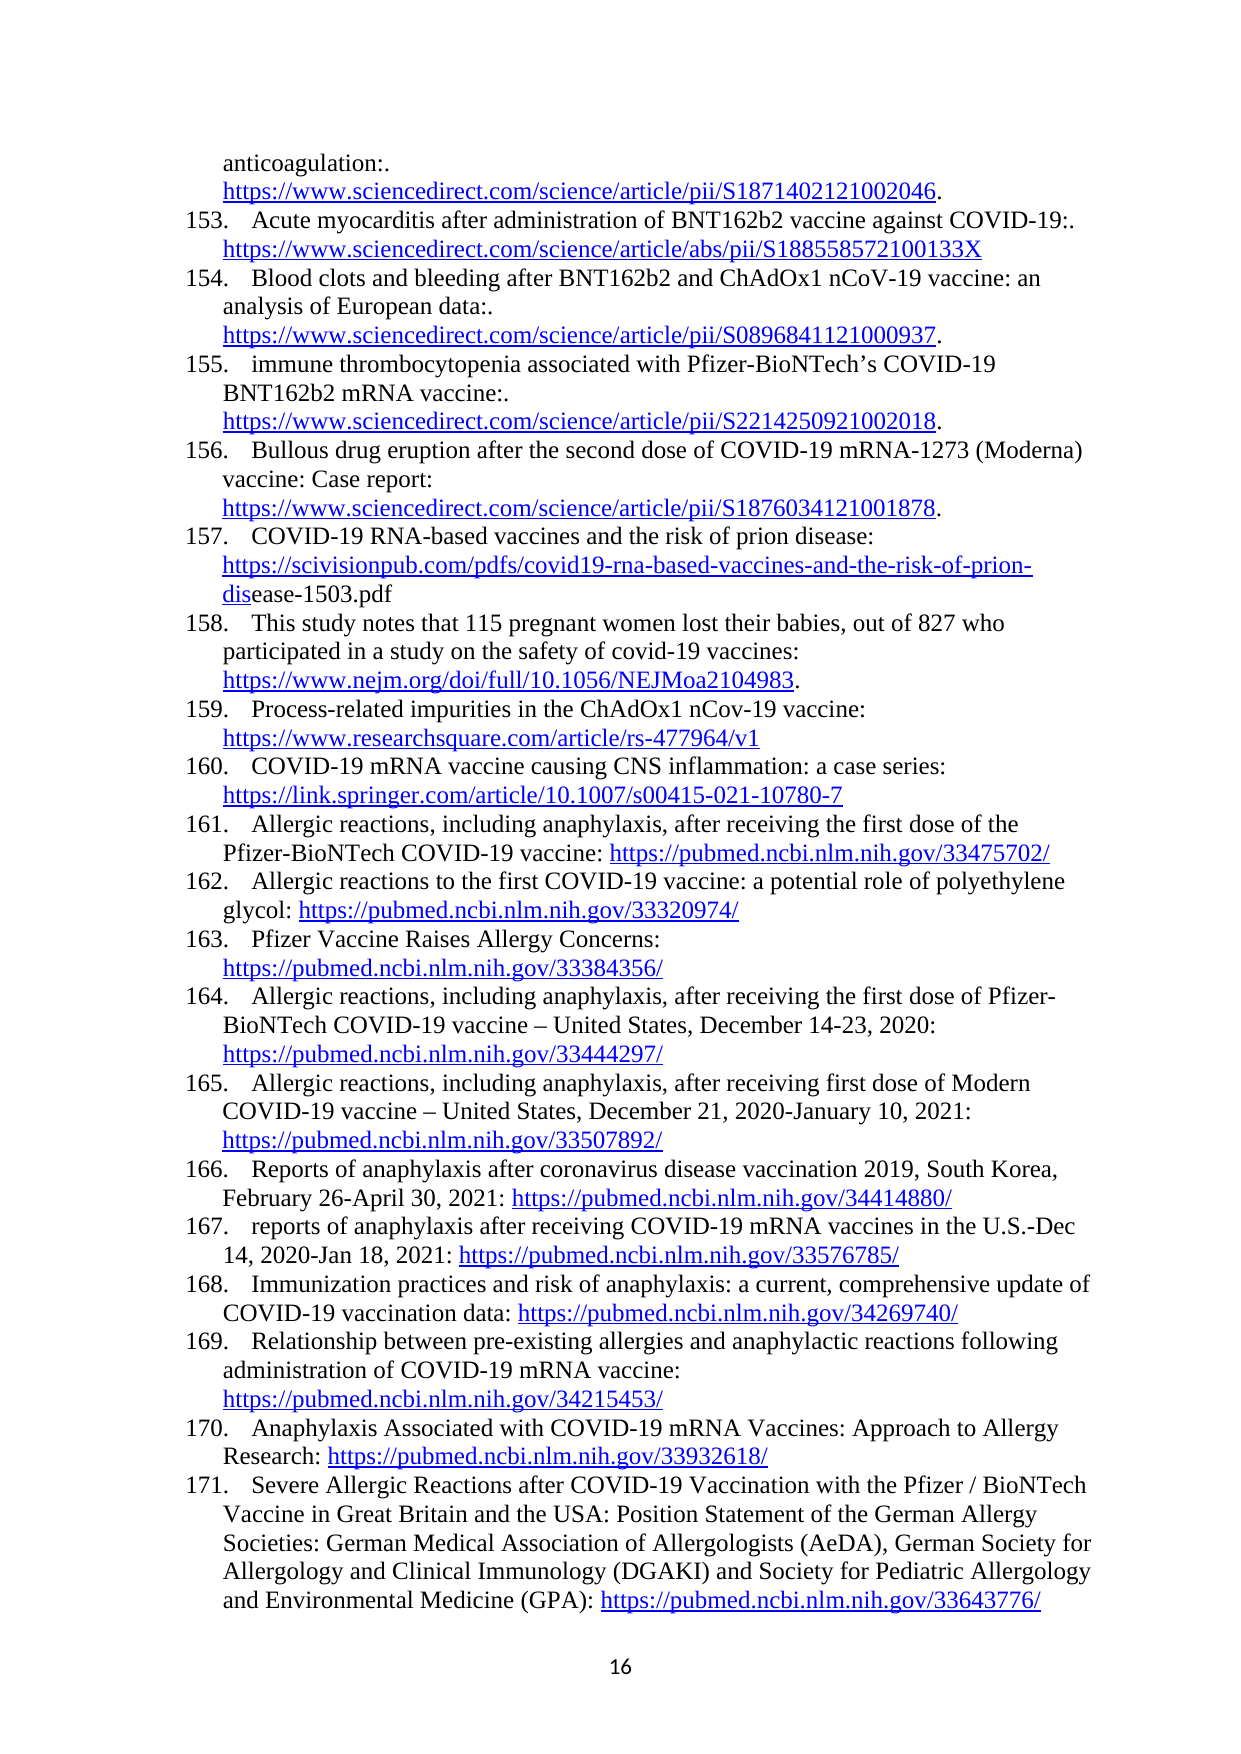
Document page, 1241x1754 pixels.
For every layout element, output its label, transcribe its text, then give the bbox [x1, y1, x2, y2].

list Allergic reactions, including anaphylaxis, after receiving the first dose of Pfizer-BioNTech COVID-19 vaccine – United States, December 14-23, 2020: https://pubmed.ncbi.nlm.nih.gov/33444297/ [185, 981, 1093, 1068]
list Anaphylaxis Associated with COVID-19 mRNA Vaccines: Approach to Allergy Research: https://pubmed.ncbi.nlm.nih.gov/33932618/ [185, 1413, 1093, 1470]
list Bullous drug eruption after the second dose of COVID-19 mRNA-1273 (Moderna) vaccine: Case report: https://www.sciencedirect.com/science/article/pii/S1876034121001878. [185, 435, 1093, 521]
list This study notes that 115 pregnant women lost their babies, out of 827 who participated in a study on the safety of covid-19 vaccines: https://www.nejm.org/doi/full/10.1056/NEJMoa2104983. [185, 608, 1093, 694]
list Immunization practices and risk of anaphylaxis: a current, comprehensive update of COVID-19 vaccination data: https://pubmed.ncbi.nlm.nih.gov/34269740/ [185, 1269, 1093, 1326]
list Severe Allergic Reactions after COVID-19 Vaccination with the Pfizer / BioNTech Vaccine in Great Britain and the USA: Position Statement of the German Allergy Societies: German Medical Association of Allergologists (AeDA), German Society for Allergology and Clinical Immunology (DGAKI) and Society for Pediatric Allergology and Environmental Medicine (GPA): https://pubmed.ncbi.nlm.nih.gov/33643776/ [185, 1470, 1093, 1614]
list Allergic reactions, including anaphylaxis, after receiving first dose of Modern COVID-19 vaccine – United States, December 21, 2020-January 10, 2021: https://pubmed.ncbi.nlm.nih.gov/33507892/ [185, 1068, 1093, 1154]
list Reports of anaphylaxis after coronavirus disease vaccination 2019, South Korea, February 26-April 30, 2021: https://pubmed.ncbi.nlm.nih.gov/34414880/ [185, 1154, 1093, 1211]
list Relationship between pre-existing allergies and anaphylactic reactions following administration of COVID-19 mRNA vaccine: https://pubmed.ncbi.nlm.nih.gov/34215453/ [185, 1326, 1093, 1413]
list immune thrombocytopenia associated with Pfizer-BioNTech’s COVID-19 BNT162b2 mRNA vaccine:. https://www.sciencedirect.com/science/article/pii/S2214250921002018. [185, 349, 1093, 435]
list COVID-19 RNA-based vaccines and the risk of prion disease: https://scivisionpub.com/pdfs/covid19-rna-based-vaccines-and-the-risk-of-prion-disease-1503.pdf [185, 521, 1093, 608]
list reports of anaphylaxis after receiving COVID-19 mRNA vaccines in the U.S.-Dec 14, 2020-Jan 18, 2021: https://pubmed.ncbi.nlm.nih.gov/33576785/ [185, 1211, 1093, 1269]
list Acute myocarditis after administration of BNT162b2 vaccine against COVID-19:. https://www.sciencedirect.com/science/article/abs/pii/S188558572100133X [185, 205, 1093, 263]
list Allergic reactions to the first COVID-19 vaccine: a potential role of polyethylene glycol: https://pubmed.ncbi.nlm.nih.gov/33320974/ [185, 866, 1093, 924]
list COVID-19 mRNA vaccine causing CNS inflammation: a case series: https://link.springer.com/article/10.1007/s00415-021-10780-7 [185, 751, 1093, 809]
list Allergic reactions, including anaphylaxis, after receiving the first dose of the Pfizer-BioNTech COVID-19 vaccine: https://pubmed.ncbi.nlm.nih.gov/33475702/ [185, 809, 1093, 866]
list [185, 148, 1093, 205]
list Process-related impurities in the ChAdOx1 nCov-19 vaccine: https://www.researchsquare.com/article/rs-477964/v1 [185, 694, 1093, 751]
list Blood clots and bleeding after BNT162b2 and ChAdOx1 nCoV-19 vaccine: an analysis of European data:. https://www.sciencedirect.com/science/article/pii/S0896841121000937. [185, 263, 1093, 349]
list Pfizer Vaccine Raises Allergy Concerns: https://pubmed.ncbi.nlm.nih.gov/33384356/ [185, 924, 1093, 981]
